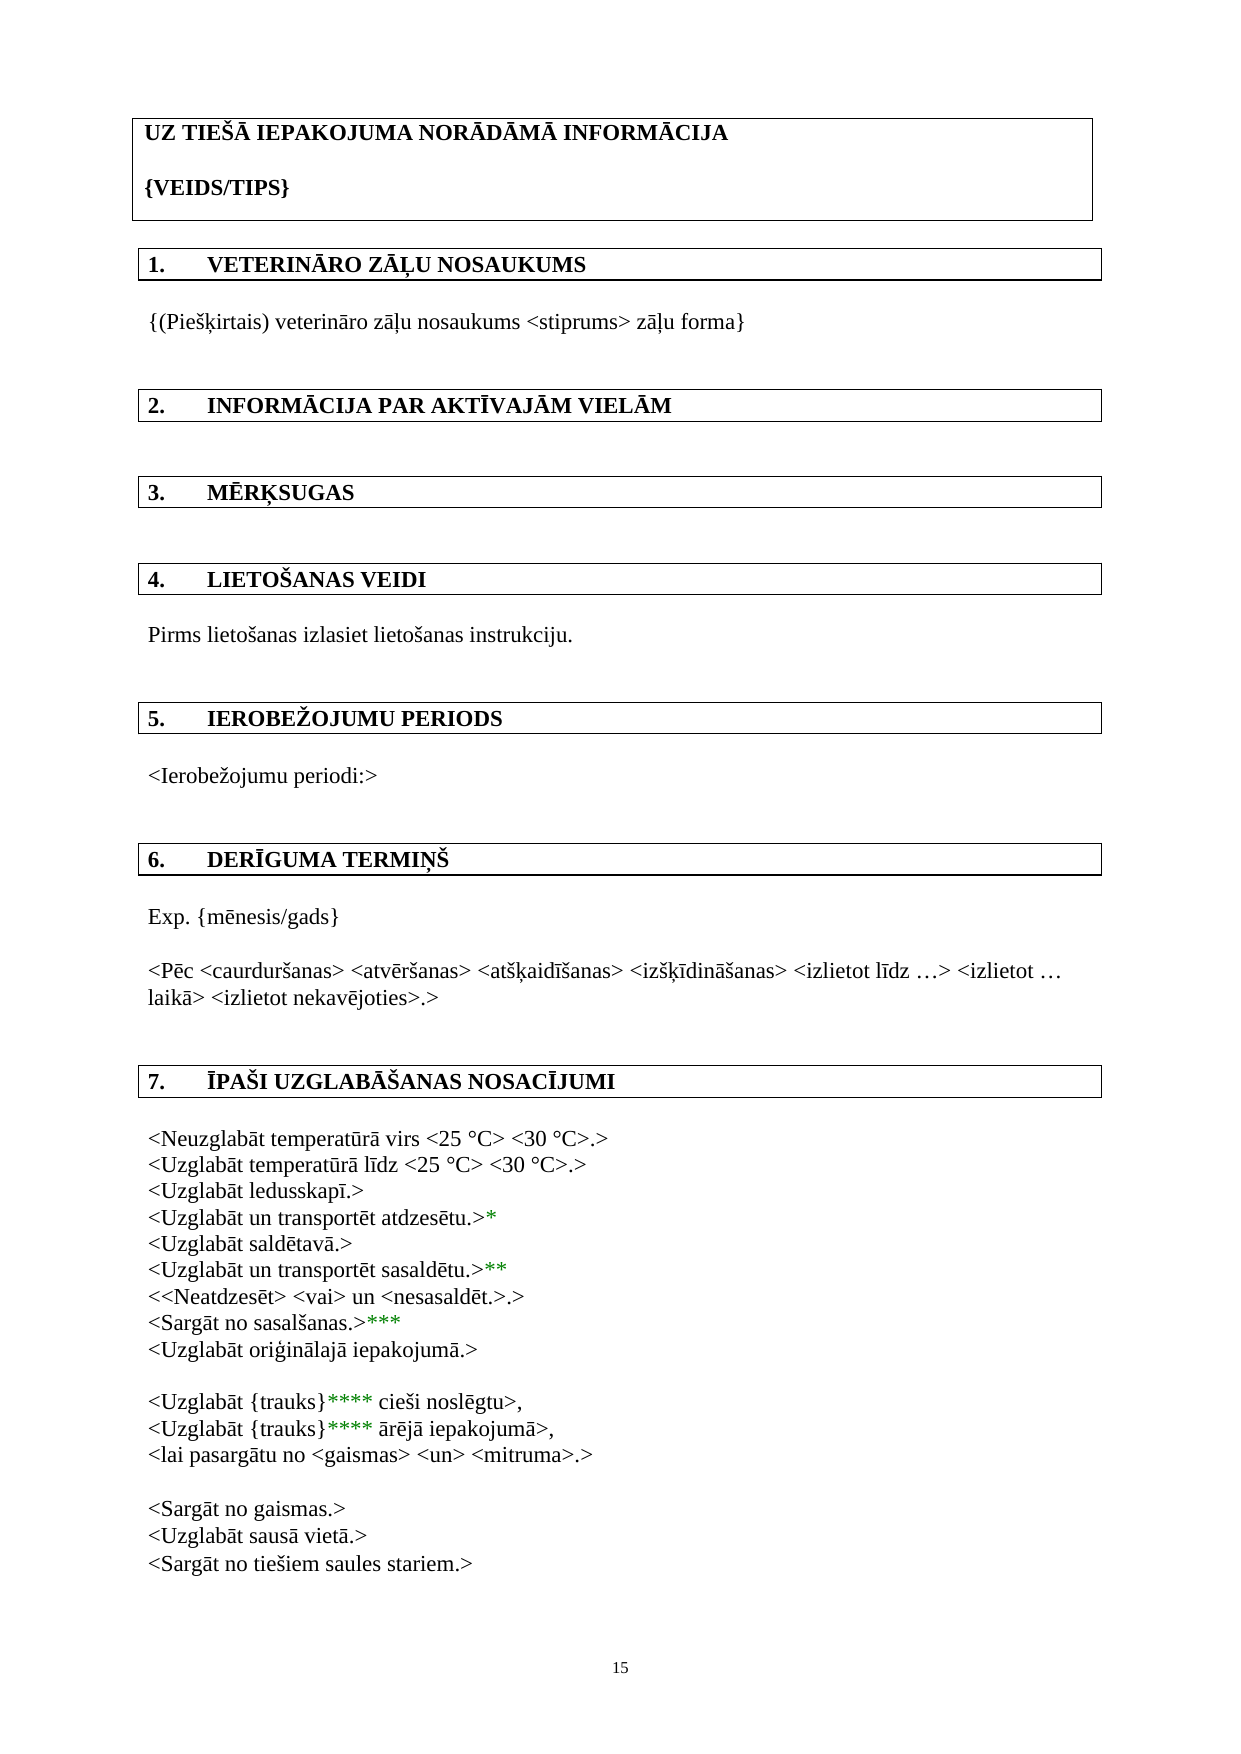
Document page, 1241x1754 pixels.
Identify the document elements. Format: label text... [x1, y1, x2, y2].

text Pirms lietošanas izlasiet lietošanas instrukciju. [148, 621, 1092, 648]
text <Ierobežojumu periodi:> [148, 762, 1092, 789]
text <Uzglabāt oriģinālajā iepakojumā.> [148, 1336, 1092, 1362]
text <Sargāt no gaismas.> [148, 1495, 1092, 1522]
text {(Piešķirtais) veterināro zāļu nosaukums <stiprums> zāļu forma} [148, 308, 1092, 335]
text <<Neatdzesēt> <vai> un <nesasaldēt.>.> [148, 1283, 1092, 1309]
text <Uzglabāt temperatūrā līdz <25 °C> <30 °C>.> [148, 1151, 1092, 1177]
text <Uzglabāt sausā vietā.> [148, 1522, 1092, 1549]
text 6. DERĪGUMA TERMIŅŠ [139, 844, 1101, 874]
text 3. MĒRĶSUGAS [139, 477, 1101, 507]
text <Pēc <caurduršanas> <atvēršanas> <atšķaidīšanas> <izšķīdināšanas> <izlietot līdz …> <izlietot … laikā> <izlietot nekavējoties>.> [148, 957, 1092, 1011]
text <Uzglabāt saldētavā.> [148, 1230, 1092, 1257]
text <Uzglabāt {trauks}**** ārējā iepakojumā>, [148, 1415, 1092, 1441]
text <lai pasargātu no <gaismas> <un> <mitruma>.> [148, 1441, 1092, 1468]
text <Uzglabāt un transportēt sasaldētu.>** [148, 1257, 1092, 1283]
table_header UZ TIEŠĀ IEPAKOJUMA NORĀDĀMĀ INFORMĀCIJA {VEIDS/TIPS} [133, 119, 1092, 220]
text <Uzglabāt {trauks}**** cieši noslēgtu>, [148, 1388, 1092, 1415]
text <Uzglabāt ledusskapī.> [148, 1177, 1092, 1204]
text 5. IEROBEŽOJUMU PERIODS [139, 703, 1101, 733]
text <Sargāt no sasalšanas.>*** [148, 1309, 1092, 1336]
text <Neuzglabāt temperatūrā virs <25 °C> <30 °C>.> [148, 1125, 1092, 1151]
text 7. ĪPAŠI UZGLABĀŠANAS NOSACĪJUMI [139, 1066, 1101, 1097]
text Exp. {mēnesis/gads} [148, 903, 1092, 930]
text <Sargāt no tiešiem saules stariem.> [148, 1549, 1092, 1576]
text <Uzglabāt un transportēt atdzesētu.>* [148, 1204, 1092, 1230]
text 4. LIETOŠANAS VEIDI [139, 564, 1101, 594]
text 2. INFORMĀCIJA PAR AKTĪVAJĀM VIELĀM [139, 390, 1101, 421]
text 1. VETERINĀRO ZĀĻU NOSAUKUMS [139, 249, 1101, 279]
